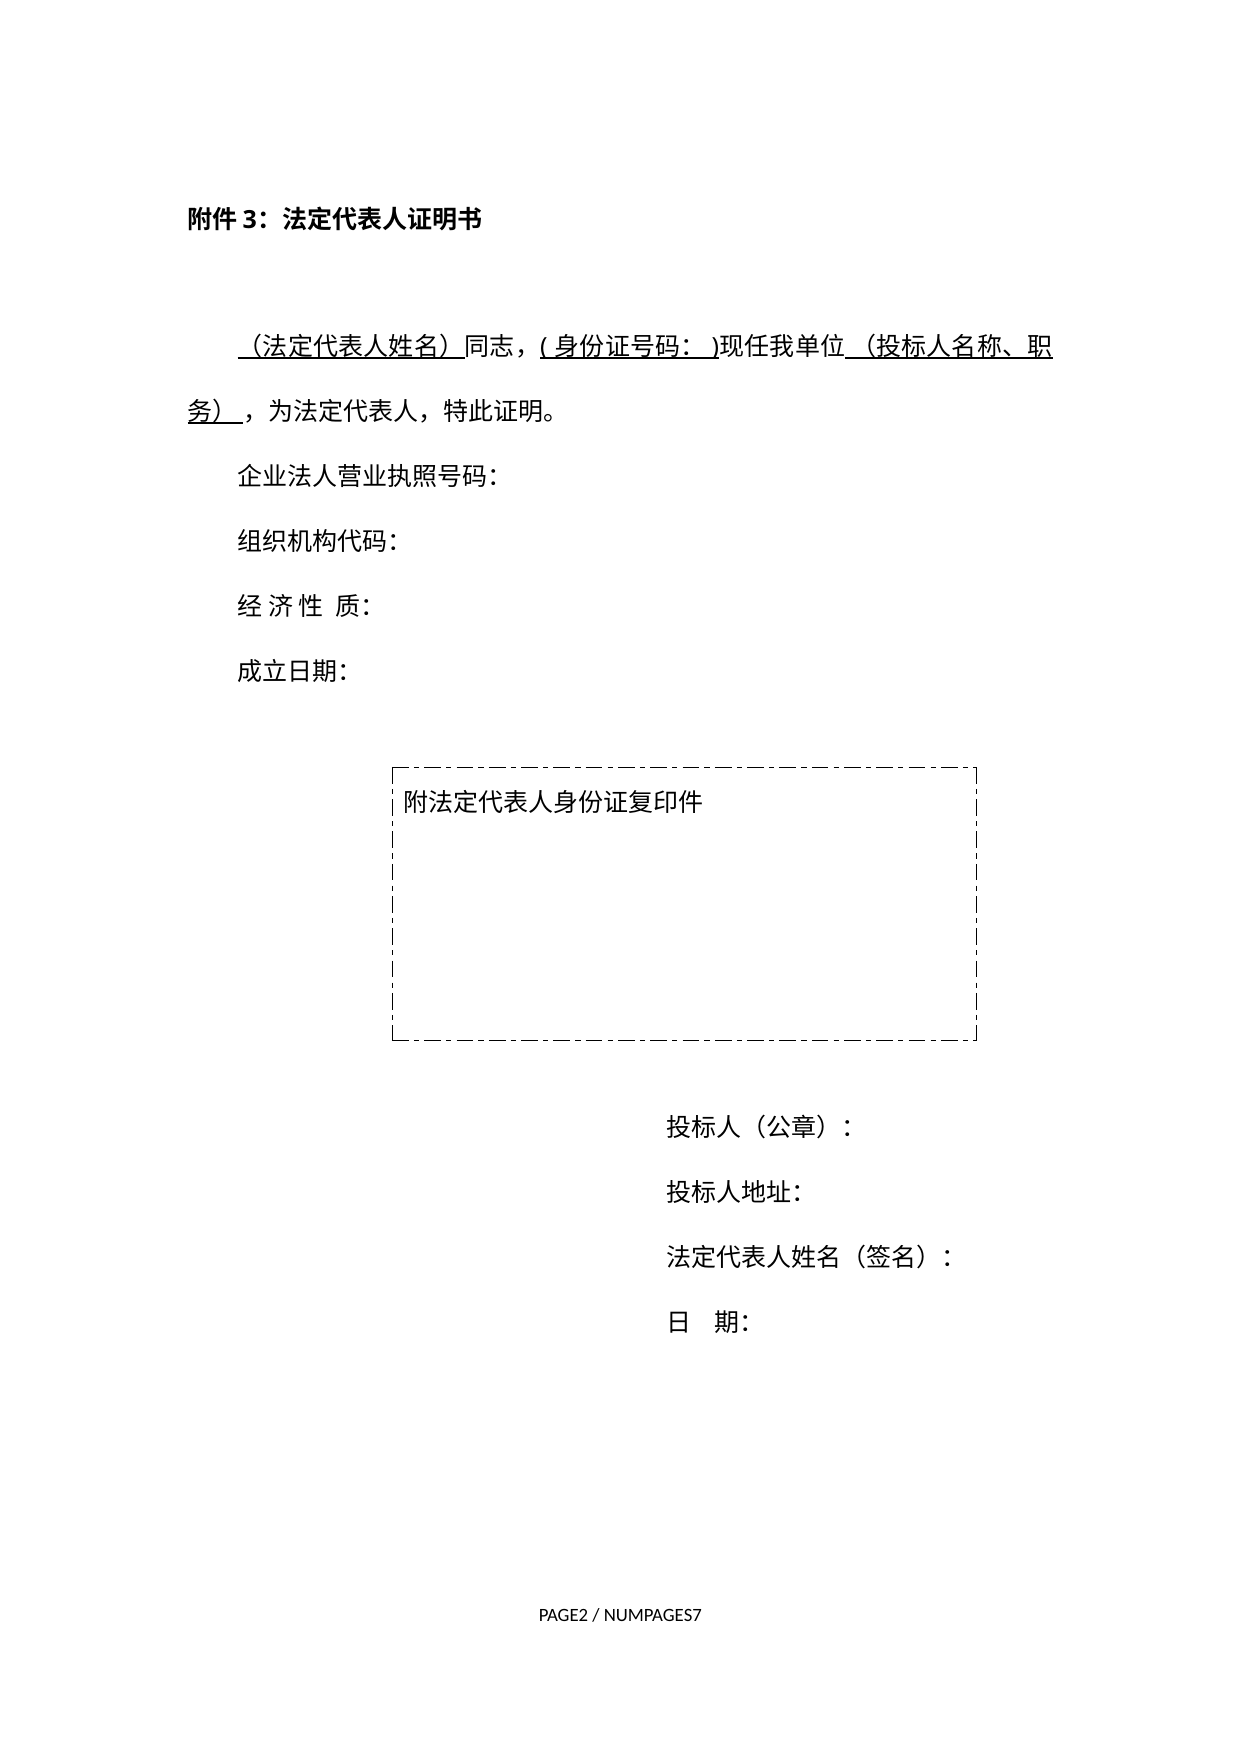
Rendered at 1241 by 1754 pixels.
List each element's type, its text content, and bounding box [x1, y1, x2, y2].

text 组织机构代码： [187, 507, 1053, 572]
text 企业法人营业执照号码： [187, 442, 1053, 507]
text 成立日期： [187, 637, 1053, 702]
text （法定代表人姓名）同志，( 身份证号码： )现任我单位 （投标人名称、职务） ，为法定代表人，特此证明。 [187, 312, 1053, 442]
text 法定代表人姓名（签名）： [667, 1223, 1053, 1288]
text 投标人地址： [667, 1158, 1053, 1223]
text 日 期： [667, 1288, 1053, 1353]
text 经 济 性 质： [187, 572, 1053, 637]
subtitle 附件3：法定代表人证明书 [187, 186, 1053, 251]
table_header 附法定代表人身份证复印件 [393, 767, 977, 1040]
text 投标人（公章）： [667, 1093, 1053, 1158]
